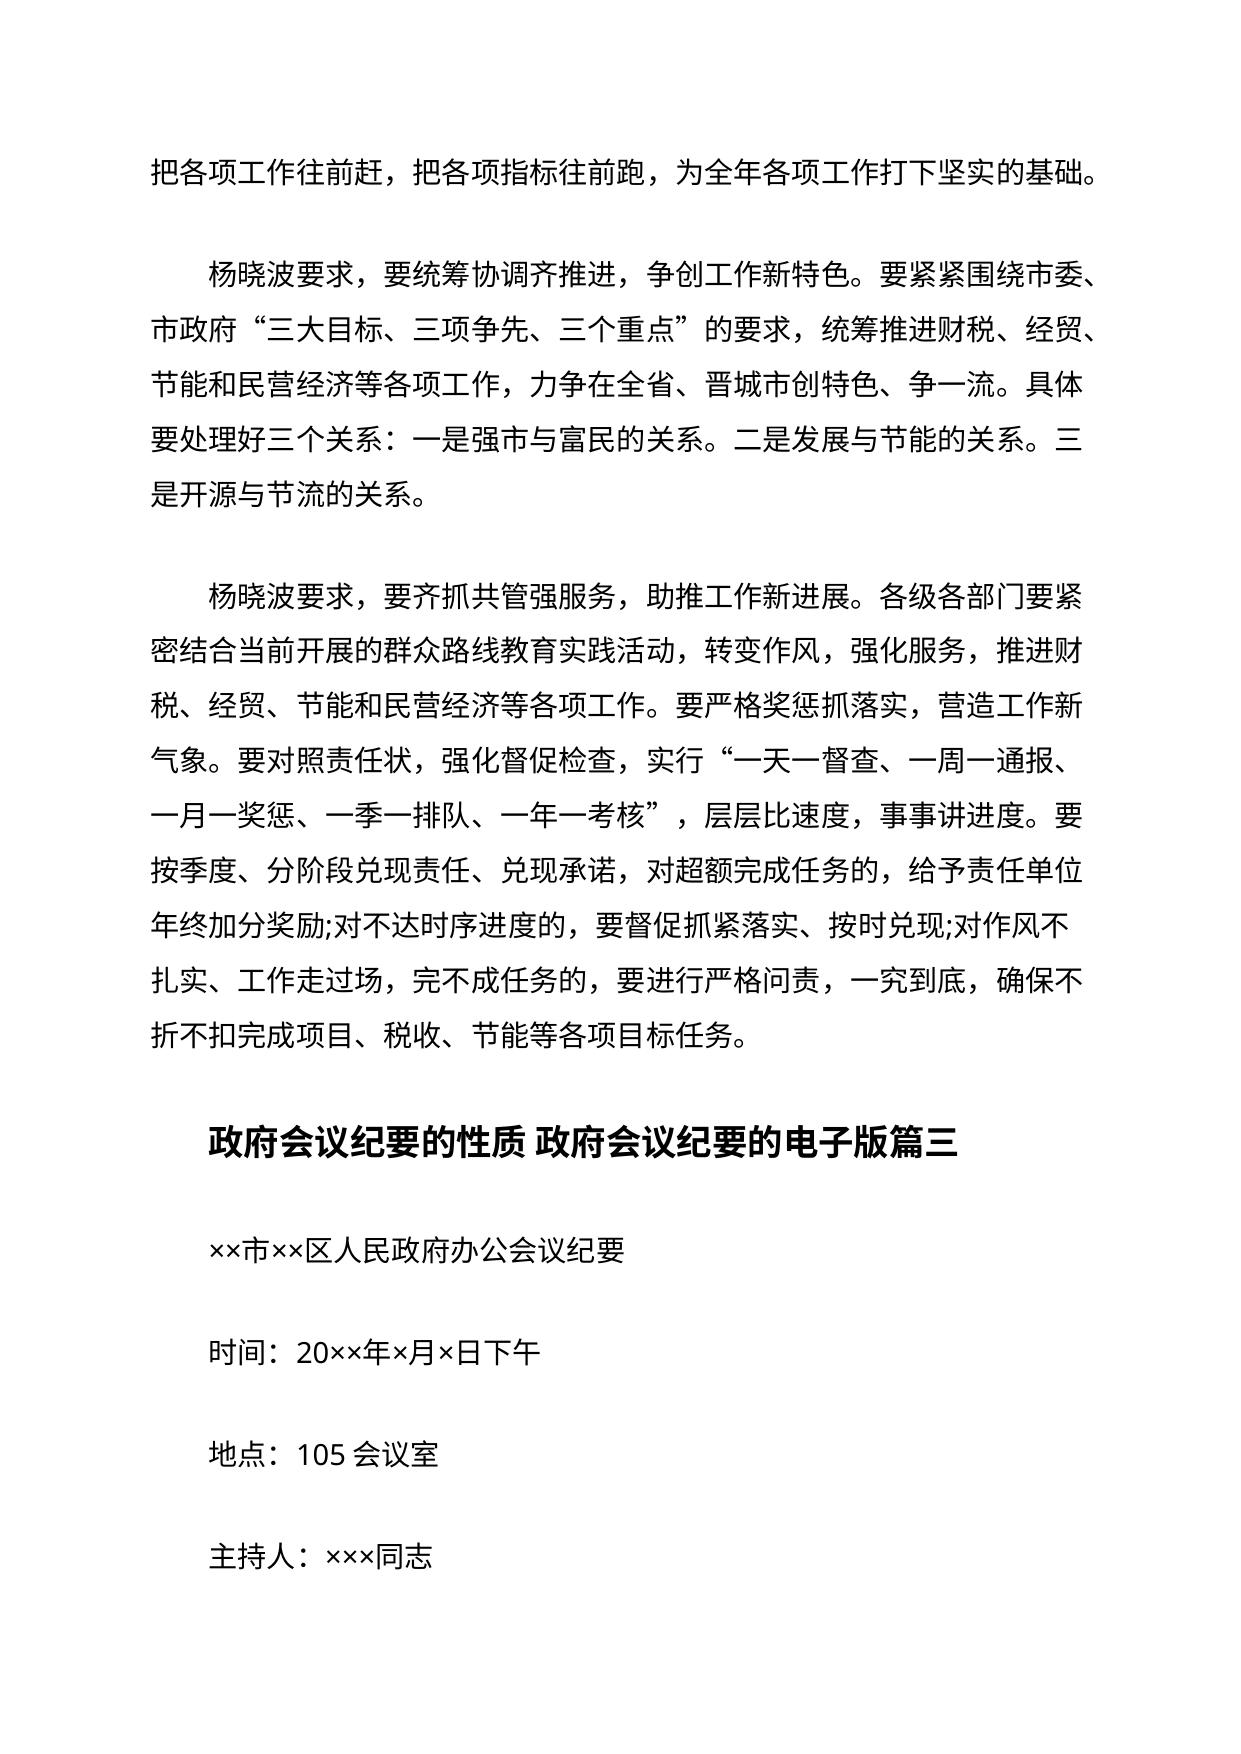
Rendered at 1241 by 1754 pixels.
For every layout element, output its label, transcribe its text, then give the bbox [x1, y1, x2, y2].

text 时间：20××年×月×日下午 [150, 1329, 1090, 1372]
text ××市××区人民政府办公会议纪要 [150, 1228, 1090, 1270]
text 政府会议纪要的性质 政府会议纪要的电子版篇三 [150, 1114, 1090, 1165]
text 地点：105会议室 [150, 1432, 1090, 1474]
text 杨晓波要求，要统筹协调齐推进，争创工作新特色。要紧紧围绕市委、市政府“三大目标、三项争先、三个重点”的要求，统筹推进财税、经贸、节能和民营经济等各项工作，力争在全省、晋城市创特色、争一流。具体要处理好三个关系：一是强市与富民的关系。二是发展与节能的关系。三是开源与节流的关系。 [150, 252, 1090, 514]
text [150, 150, 1090, 192]
text 主持人：×××同志 [150, 1533, 1090, 1576]
text 杨晓波要求，要齐抓共管强服务，助推工作新进展。各级各部门要紧密结合当前开展的群众路线教育实践活动，转变作风，强化服务，推进财税、经贸、节能和民营经济等各项工作。要严格奖惩抓落实，营造工作新气象。要对照责任状，强化督促检查，实行“一天一督查、一周一通报、一月一奖惩、一季一排队、一年一考核”，层层比速度，事事讲进度。要按季度、分阶段兑现责任、兑现承诺，对超额完成任务的，给予责任单位年终加分奖励;对不达时序进度的，要督促抓紧落实、按时兑现;对作风不扎实、工作走过场，完不成任务的，要进行严格问责，一究到底，确保不折不扣完成项目、税收、节能等各项目标任务。 [150, 573, 1090, 1055]
